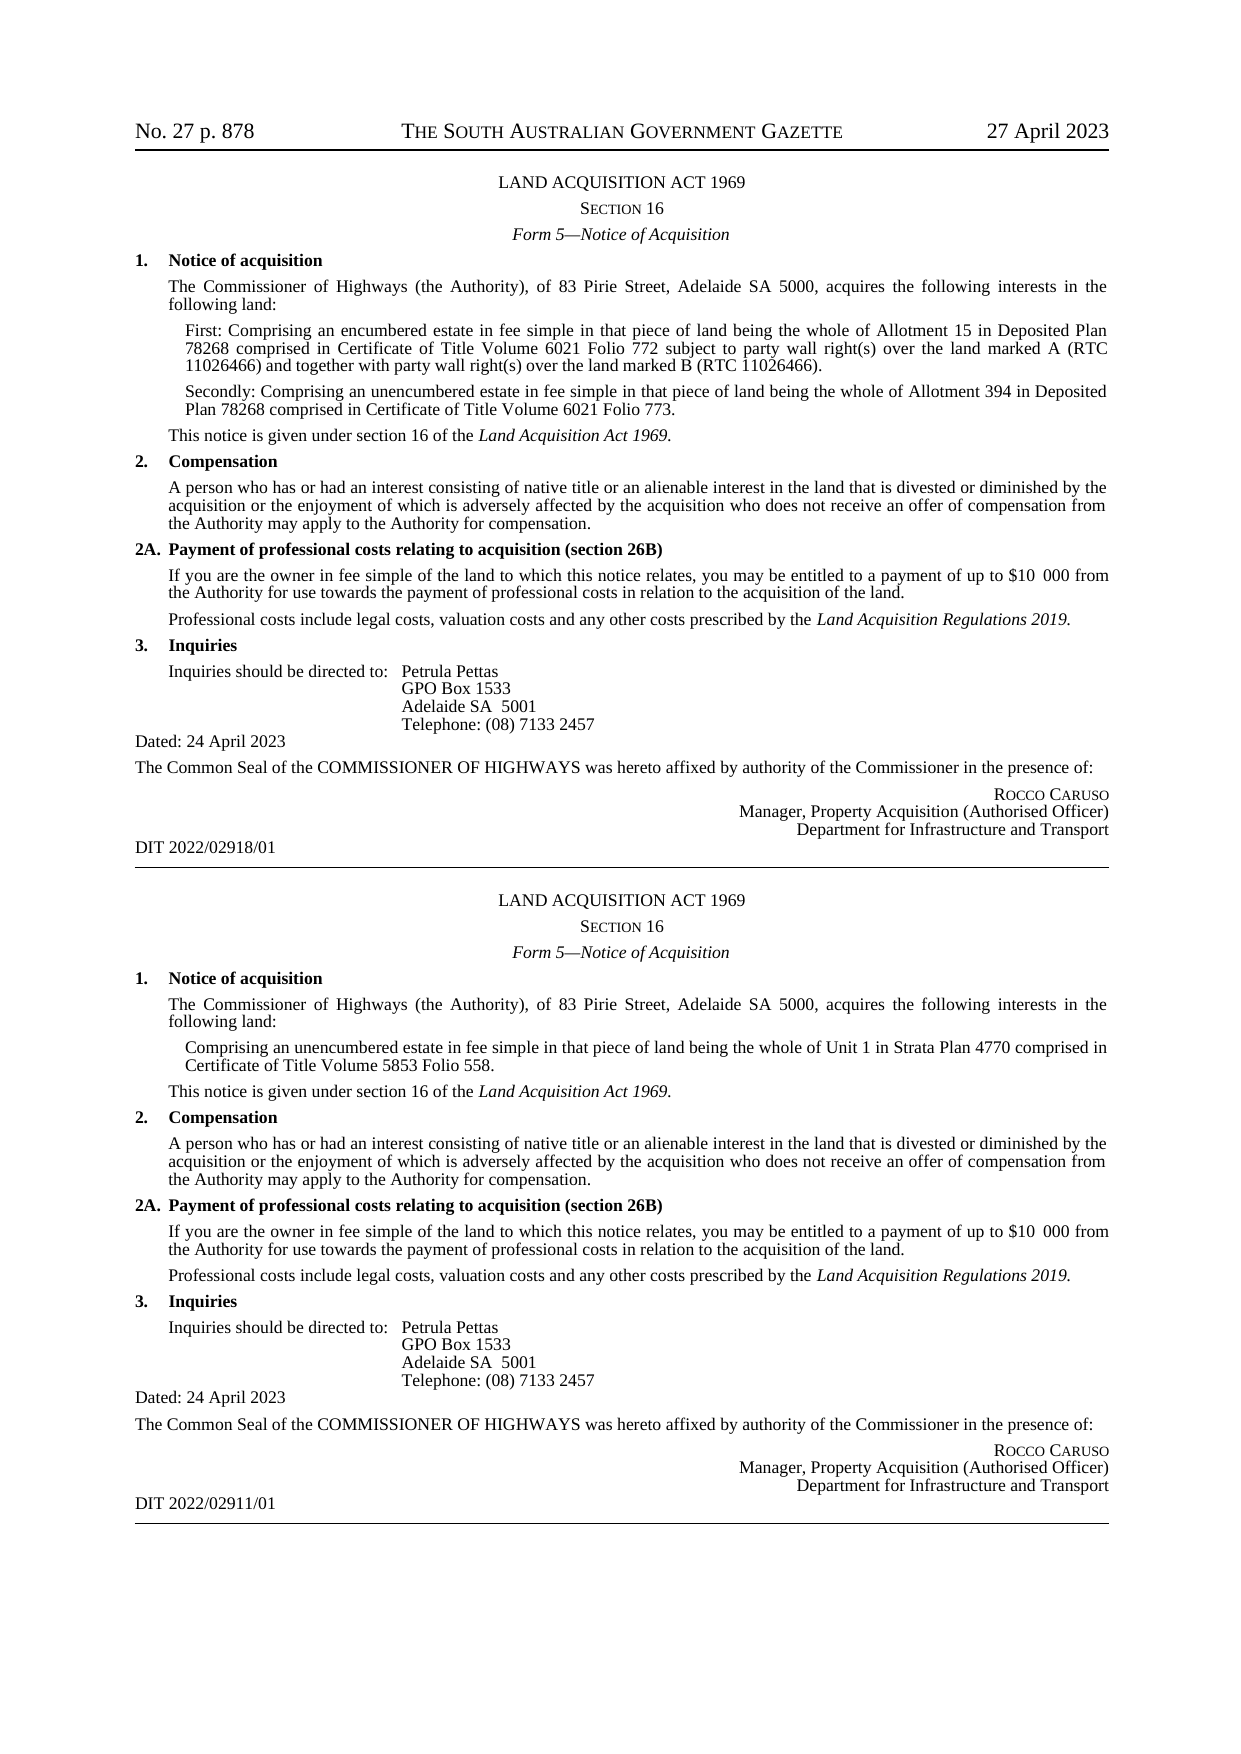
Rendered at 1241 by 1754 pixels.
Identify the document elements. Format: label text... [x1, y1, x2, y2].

text Inquiries should be directed to: Petrula Pettas [168, 1319, 1109, 1337]
text DIT 2022/02918/01 [135, 839, 1109, 857]
text A person who has or had an interest consisting of native title or an alienable interest in the land that is divested or diminished by the acquisition or the enjoyment of which is adversely affected by the acquisition who does not receive an offer of compensation from the Authority may apply to the Authority for compensation. [168, 1136, 1109, 1189]
text Department for Infrastructure and Transport [135, 821, 1109, 839]
text The Commissioner of Highways (the Authority), of 83 Pirie Street, Adelaide SA 5000, acquires the following interests in the following land: [168, 278, 1109, 314]
text 2. Compensation [135, 453, 1109, 471]
text Rocco Caruso [135, 786, 1109, 803]
text Department for Infrastructure and Transport [135, 1477, 1109, 1495]
text Adelaide SA 5001 [401, 1354, 1109, 1372]
text DIT 2022/02911/01 [135, 1495, 1109, 1513]
text Manager, Property Acquisition (Authorised Officer) [135, 1459, 1109, 1477]
text 2A. Payment of professional costs relating to acquisition (section 26B) [135, 1197, 1109, 1215]
text First: Comprising an encumbered estate in fee simple in that piece of land being the whole of Allotment 15 in Deposited Plan 78268 comprised in Certificate of Title Volume 6021 Folio 772 subject to party wall right(s) over the land marked A (RTC 11026466) and together with party wall right(s) over the land marked B (RTC 11026466). [185, 322, 1109, 375]
text This notice is given under section 16 of the Land Acquisition Act 1969. [168, 1083, 1109, 1101]
text Land Acquisition Act 1969 [135, 174, 1109, 192]
text 3. Inquiries [135, 1293, 1109, 1311]
text 1. Notice of acquisition [135, 970, 1109, 988]
text Manager, Property Acquisition (Authorised Officer) [135, 803, 1109, 821]
text Land Acquisition Act 1969 [135, 892, 1109, 909]
text The Common Seal of the COMMISSIONER OF HIGHWAYS was hereto affixed by authority of the Commissioner in the presence of: [135, 760, 1109, 777]
text Telephone: (08) 7133 2457 [401, 1372, 1109, 1390]
text Telephone: (08) 7133 2457 [401, 716, 1109, 734]
text Secondly: Comprising an unencumbered estate in fee simple in that piece of land being the whole of Allotment 394 in Deposited Plan 78268 comprised in Certificate of Title Volume 6021 Folio 773. [185, 384, 1109, 419]
text A person who has or had an interest consisting of native title or an alienable interest in the land that is divested or diminished by the acquisition or the enjoyment of which is adversely affected by the acquisition who does not receive an offer of compensation from the Authority may apply to the Authority for compensation. [168, 479, 1109, 533]
text This notice is given under section 16 of the Land Acquisition Act 1969. [168, 427, 1109, 445]
text The Commissioner of Highways (the Authority), of 83 Pirie Street, Adelaide SA 5000, acquires the following interests in the following land: [168, 996, 1109, 1031]
text Professional costs include legal costs, valuation costs and any other costs prescribed by the Land Acquisition Regulations 2019. [168, 611, 1109, 628]
text GPO Box 1533 [401, 1337, 1109, 1354]
text The Common Seal of the COMMISSIONER OF HIGHWAYS was hereto affixed by authority of the Commissioner in the presence of: [135, 1416, 1109, 1433]
text Adelaide SA 5001 [401, 698, 1109, 716]
text Form 5—Notice of Acquisition [135, 226, 1109, 244]
text 1. Notice of acquisition [135, 252, 1109, 270]
text 2A. Payment of professional costs relating to acquisition (section 26B) [135, 541, 1109, 559]
text Dated: 24 April 2023 [135, 734, 1109, 751]
text Comprising an unencumbered estate in fee simple in that piece of land being the whole of Unit 1 in Strata Plan 4770 comprised in Certificate of Title Volume 5853 Folio 558. [185, 1040, 1109, 1075]
text GPO Box 1533 [401, 681, 1109, 698]
text Section 16 [135, 200, 1109, 218]
text Professional costs include legal costs, valuation costs and any other costs prescribed by the Land Acquisition Regulations 2019. [168, 1267, 1109, 1284]
text Form 5—Notice of Acquisition [135, 944, 1109, 962]
text Section 16 [135, 918, 1109, 936]
text 3. Inquiries [135, 637, 1109, 654]
text Dated: 24 April 2023 [135, 1390, 1109, 1407]
text 2. Compensation [135, 1109, 1109, 1127]
text Rocco Caruso [135, 1442, 1109, 1459]
text Inquiries should be directed to: Petrula Pettas [168, 663, 1109, 681]
